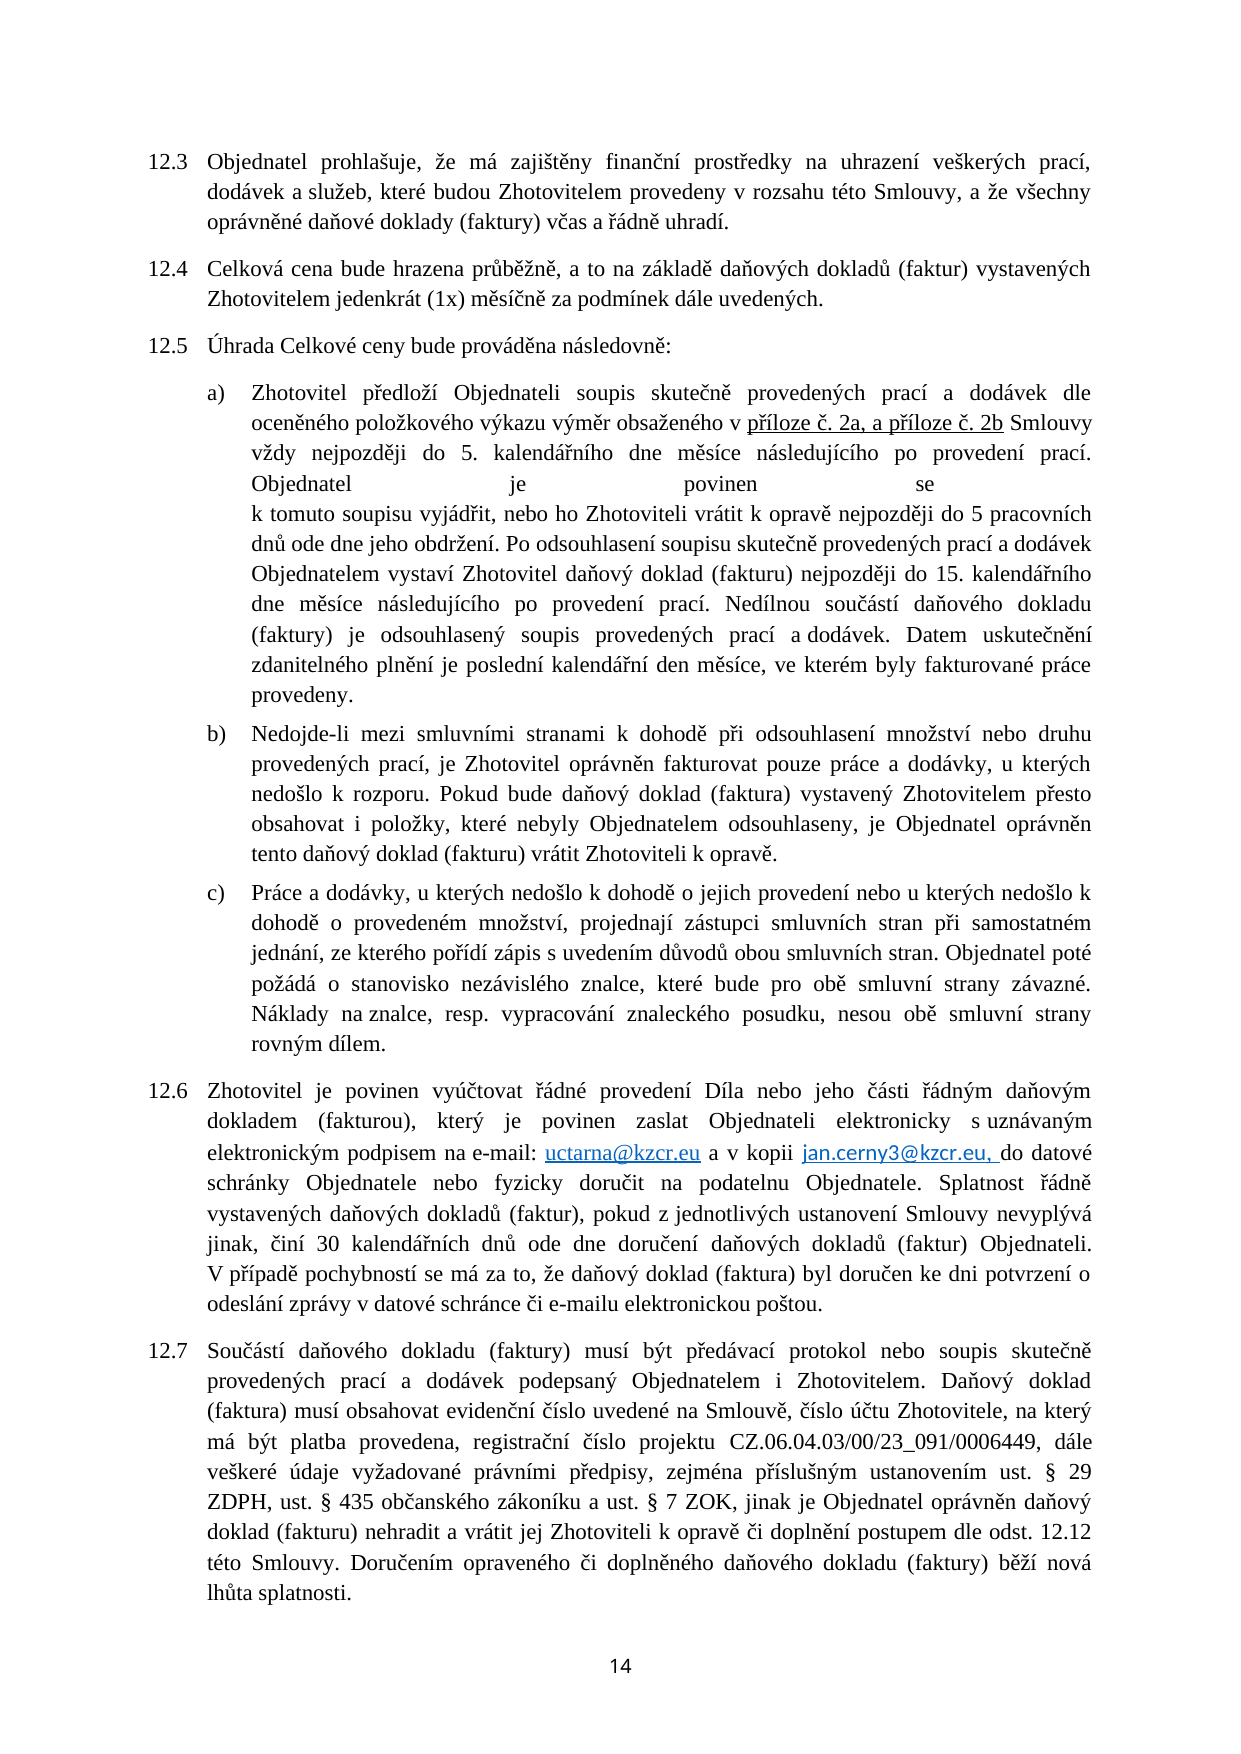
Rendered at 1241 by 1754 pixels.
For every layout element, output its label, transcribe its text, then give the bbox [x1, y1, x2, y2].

list Nedojde-li mezi smluvními stranami k dohodě při odsouhlasení množství nebo druhu provedených prací, je Zhotovitel oprávněn fakturovat pouze práce a dodávky, u kterých nedošlo k rozporu. Pokud bude daňový doklad (faktura) vystavený Zhotovitelem přesto obsahovat i položky, které nebyly Objednatelem odsouhlaseny, je Objednatel oprávněn tento daňový doklad (fakturu) vrátit Zhotoviteli k opravě. [207, 719, 1092, 867]
text Úhrada Celkové ceny bude prováděna následovně: [148, 332, 1092, 358]
list Zhotovitel předloží Objednateli soupis skutečně provedených prací a dodávek dle oceněného položkového výkazu výměr obsaženého v příloze č. 2a, a příloze č. 2b Smlouvy vždy nejpozději do 5. kalendářního dne měsíce následujícího po provedení prací. Objednatel je povinen se k tomuto soupisu vyjádřit, nebo ho Zhotoviteli vrátit k opravě nejpozději do 5 pracovních dnů ode dne jeho obdržení. Po odsouhlasení soupisu skutečně provedených prací a dodávek Objednatelem vystaví Zhotovitel daňový doklad (fakturu) nejpozději do 15. kalendářního dne měsíce následujícího po provedení prací. Nedílnou součástí daňového dokladu (faktury) je odsouhlasený soupis provedených prací a dodávek. Datem uskutečnění zdanitelného plnění je poslední kalendářní den měsíce, ve kterém byly fakturované práce provedeny. [207, 379, 1092, 707]
text Zhotovitel je povinen vyúčtovat řádné provedení Díla nebo jeho části řádným daňovým dokladem (fakturou), který je povinen zaslat Objednateli elektronicky s uznávaným elektronickým podpisem na e-mail: uctarna@kzcr.eu a v kopii jan.cerny3@kzcr.eu, do datové schránky Objednatele nebo fyzicky doručit na podatelnu Objednatele. Splatnost řádně vystavených daňových dokladů (faktur), pokud z jednotlivých ustanovení Smlouvy nevyplývá jinak, činí 30 kalendářních dnů ode dne doručení daňových dokladů (faktur) Objednateli. V případě pochybností se má za to, že daňový doklad (faktura) byl doručen ke dni potvrzení o odeslání zprávy v datové schránce či e-mailu elektronickou poštou. [148, 1077, 1092, 1317]
text Celková cena bude hrazena průběžně, a to na základě daňových dokladů (faktur) vystavených Zhotovitelem jedenkrát (1x) měsíčně za podmínek dále uvedených. [148, 255, 1092, 312]
text Součástí daňového dokladu (faktury) musí být předávací protokol nebo soupis skutečně provedených prací a dodávek podepsaný Objednatelem i Zhotovitelem. Daňový doklad (faktura) musí obsahovat evidenční číslo uvedené na Smlouvě, číslo účtu Zhotovitele, na který má být platba provedena, registrační číslo projektu CZ.06.04.03/00/23_091/0006449, dále veškeré údaje vyžadované právními předpisy, zejména příslušným ustanovením ust. § 29 ZDPH, ust. § 435 občanského zákoníku a ust. § 7 ZOK, jinak je Objednatel oprávněn daňový doklad (fakturu) nehradit a vrátit jej Zhotoviteli k opravě či doplnění postupem dle odst. 12.12 této Smlouvy. Doručením opraveného či doplněného daňového dokladu (faktury) běží nová lhůta splatnosti. [148, 1337, 1092, 1605]
list Práce a dodávky, u kterých nedošlo k dohodě o jejich provedení nebo u kterých nedošlo k dohodě o provedeném množství, projednají zástupci smluvních stran při samostatném jednání, ze kterého pořídí zápis s uvedením důvodů obou smluvních stran. Objednatel poté požádá o stanovisko nezávislého znalce, které bude pro obě smluvní strany závazné. Náklady na znalce, resp. vypracování znaleckého posudku, nesou obě smluvní strany rovným dílem. [207, 879, 1092, 1056]
text Objednatel prohlašuje, že má zajištěny finanční prostředky na uhrazení veškerých prací, dodávek a služeb, které budou Zhotovitelem provedeny v rozsahu této Smlouvy, a že všechny oprávněné daňové doklady (faktury) včas a řádně uhradí. [148, 148, 1092, 234]
